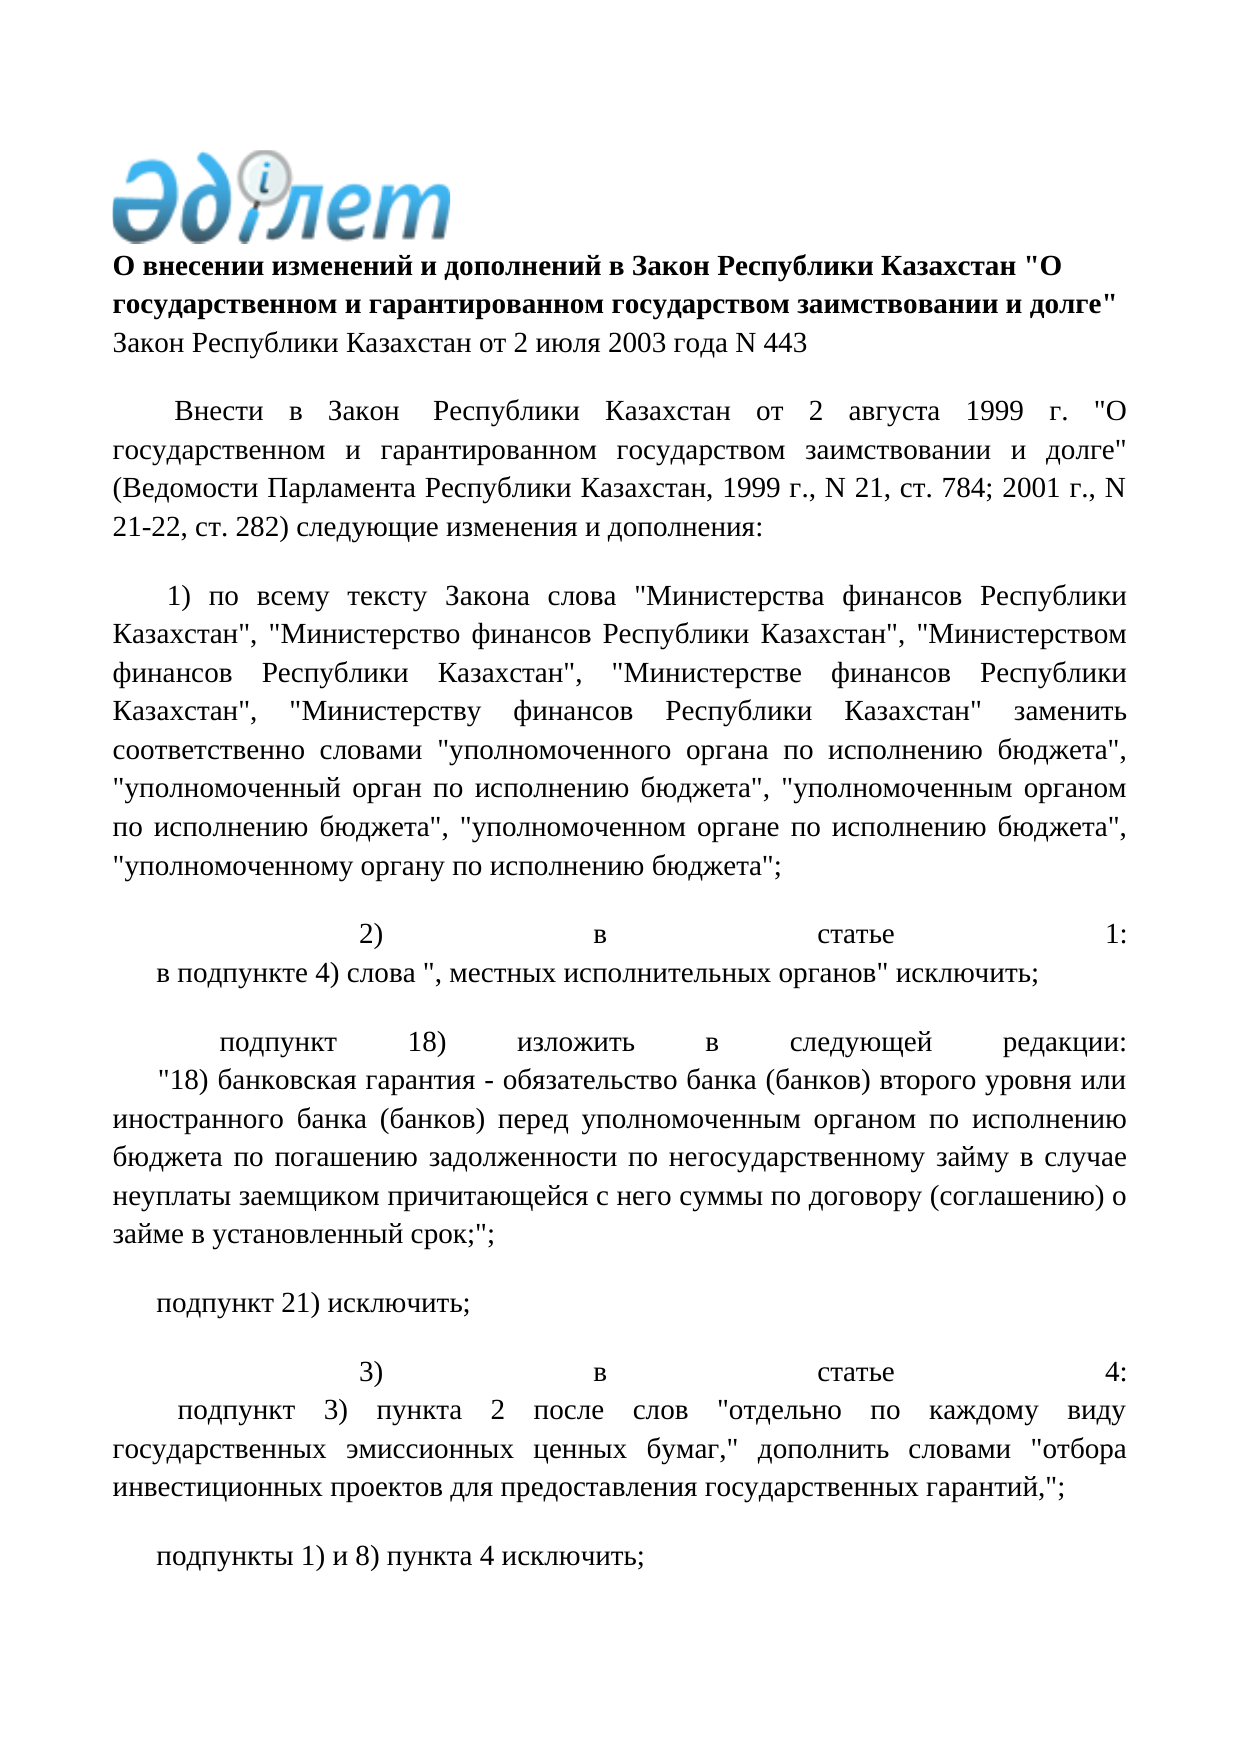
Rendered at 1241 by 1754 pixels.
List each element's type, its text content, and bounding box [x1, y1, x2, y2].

text 2) в статье 1: в подпункте 4) слова ", местных исполнительных органов" исключить; [112, 916, 1128, 988]
text подпункт 18) изложить в следующей редакции: "18) банковская гарантия - обязательство банка (банков) второго уровня или иностранного банка (банков) перед уполномоченным органом по исполнению бюджета по погашению задолженности по негосударственному займу в случае неуплаты заемщиком причитающейся с него суммы по договору (соглашению) о займе в установленный срок;"; [112, 1024, 1128, 1250]
text О внесении изменений и дополнений в Закон Республики Казахстан "О государственном и гарантированном государством заимствовании и долге" [112, 248, 1128, 320]
picture [112, 150, 451, 244]
text Закон Республики Казахстан от 2 июля 2003 года N 443 [112, 325, 1128, 358]
text подпункт 21) исключить; [112, 1285, 1128, 1319]
text Внести в Закон Республики Казахстан от 2 августа 1999 г. "О государственном и гарантированном государством заимствовании и долге" (Ведомости Парламента Республики Казахстан, 1999 г., N 21, ст. 784; 2001 г., N 21-22, ст. 282) следующие изменения и дополнения: [112, 393, 1128, 543]
text 3) в статье 4: подпункт 3) пункта 2 после слов "отдельно по каждому виду государственных эмиссионных ценных бумаг," дополнить словами "отбора инвестиционных проектов для предоставления государственных гарантий,"; [112, 1354, 1128, 1503]
text подпункты 1) и 8) пункта 4 исключить; [112, 1538, 1128, 1572]
text 1) по всему тексту Закона слова "Министерства финансов Республики Казахстан", "Министерство финансов Республики Казахстан", "Министерством финансов Республики Казахстан", "Министерстве финансов Республики Казахстан", "Министерству финансов Республики Казахстан" заменить соответственно словами "уполномоченного органа по исполнению бюджета", "уполномоченный орган по исполнению бюджета", "уполномоченным органом по исполнению бюджета", "уполномоченном органе по исполнению бюджета", "уполномоченному органу по исполнению бюджета"; [112, 578, 1128, 881]
